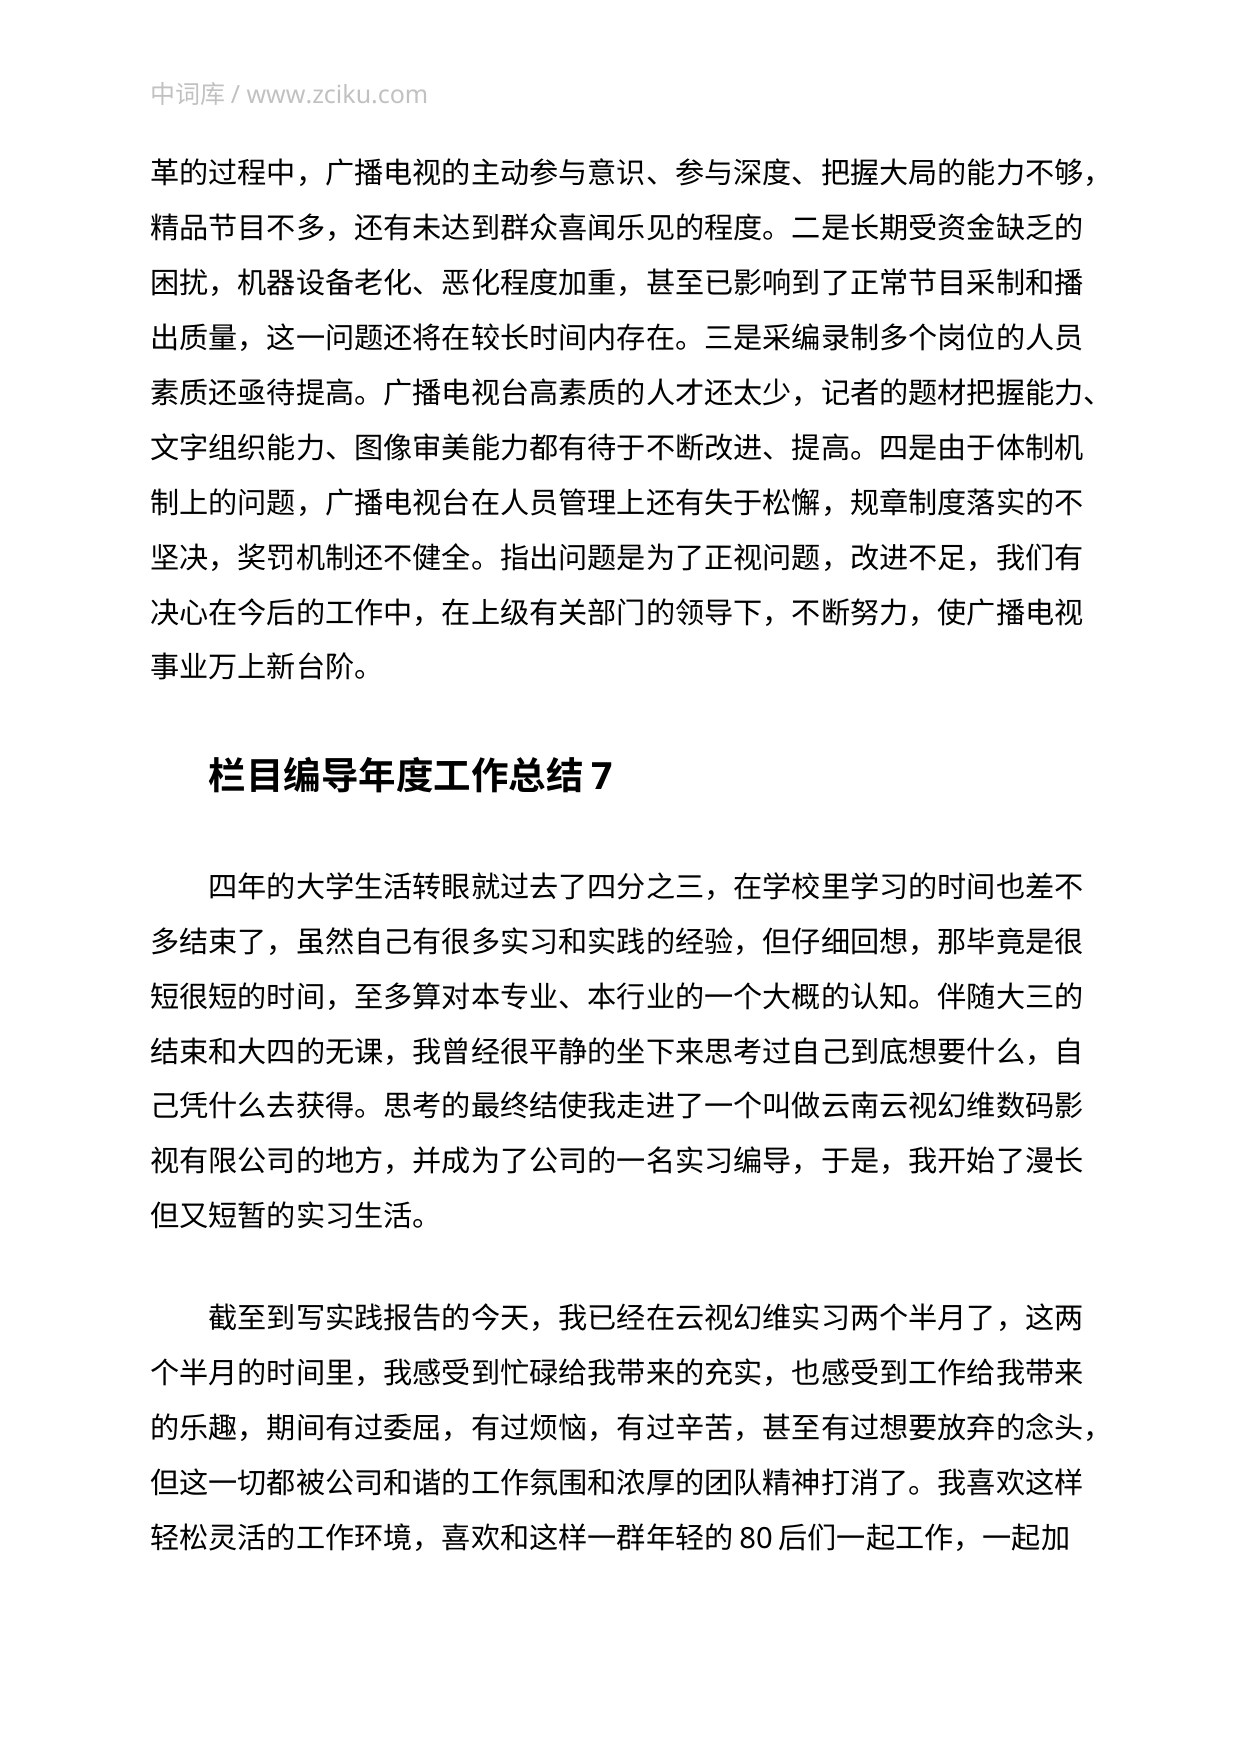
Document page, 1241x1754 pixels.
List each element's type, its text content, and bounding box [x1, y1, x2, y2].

text 栏目编导年度工作总结7 [150, 746, 1090, 800]
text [150, 150, 1090, 686]
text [150, 1294, 1090, 1557]
text 四年的大学生活转眼就过去了四分之三，在学校里学习的时间也差不多结束了，虽然自己有很多实习和实践的经验，但仔细回想，那毕竟是很短很短的时间，至多算对本专业、本行业的一个大概的认知。伴随大三的结束和大四的无课，我曾经很平静的坐下来思考过自己到底想要什么，自己凭什么去获得。思考的最终结使我走进了一个叫做云南云视幻维数码影视有限公司的地方，并成为了公司的一名实习编导，于是，我开始了漫长但又短暂的实习生活。 [150, 863, 1090, 1235]
